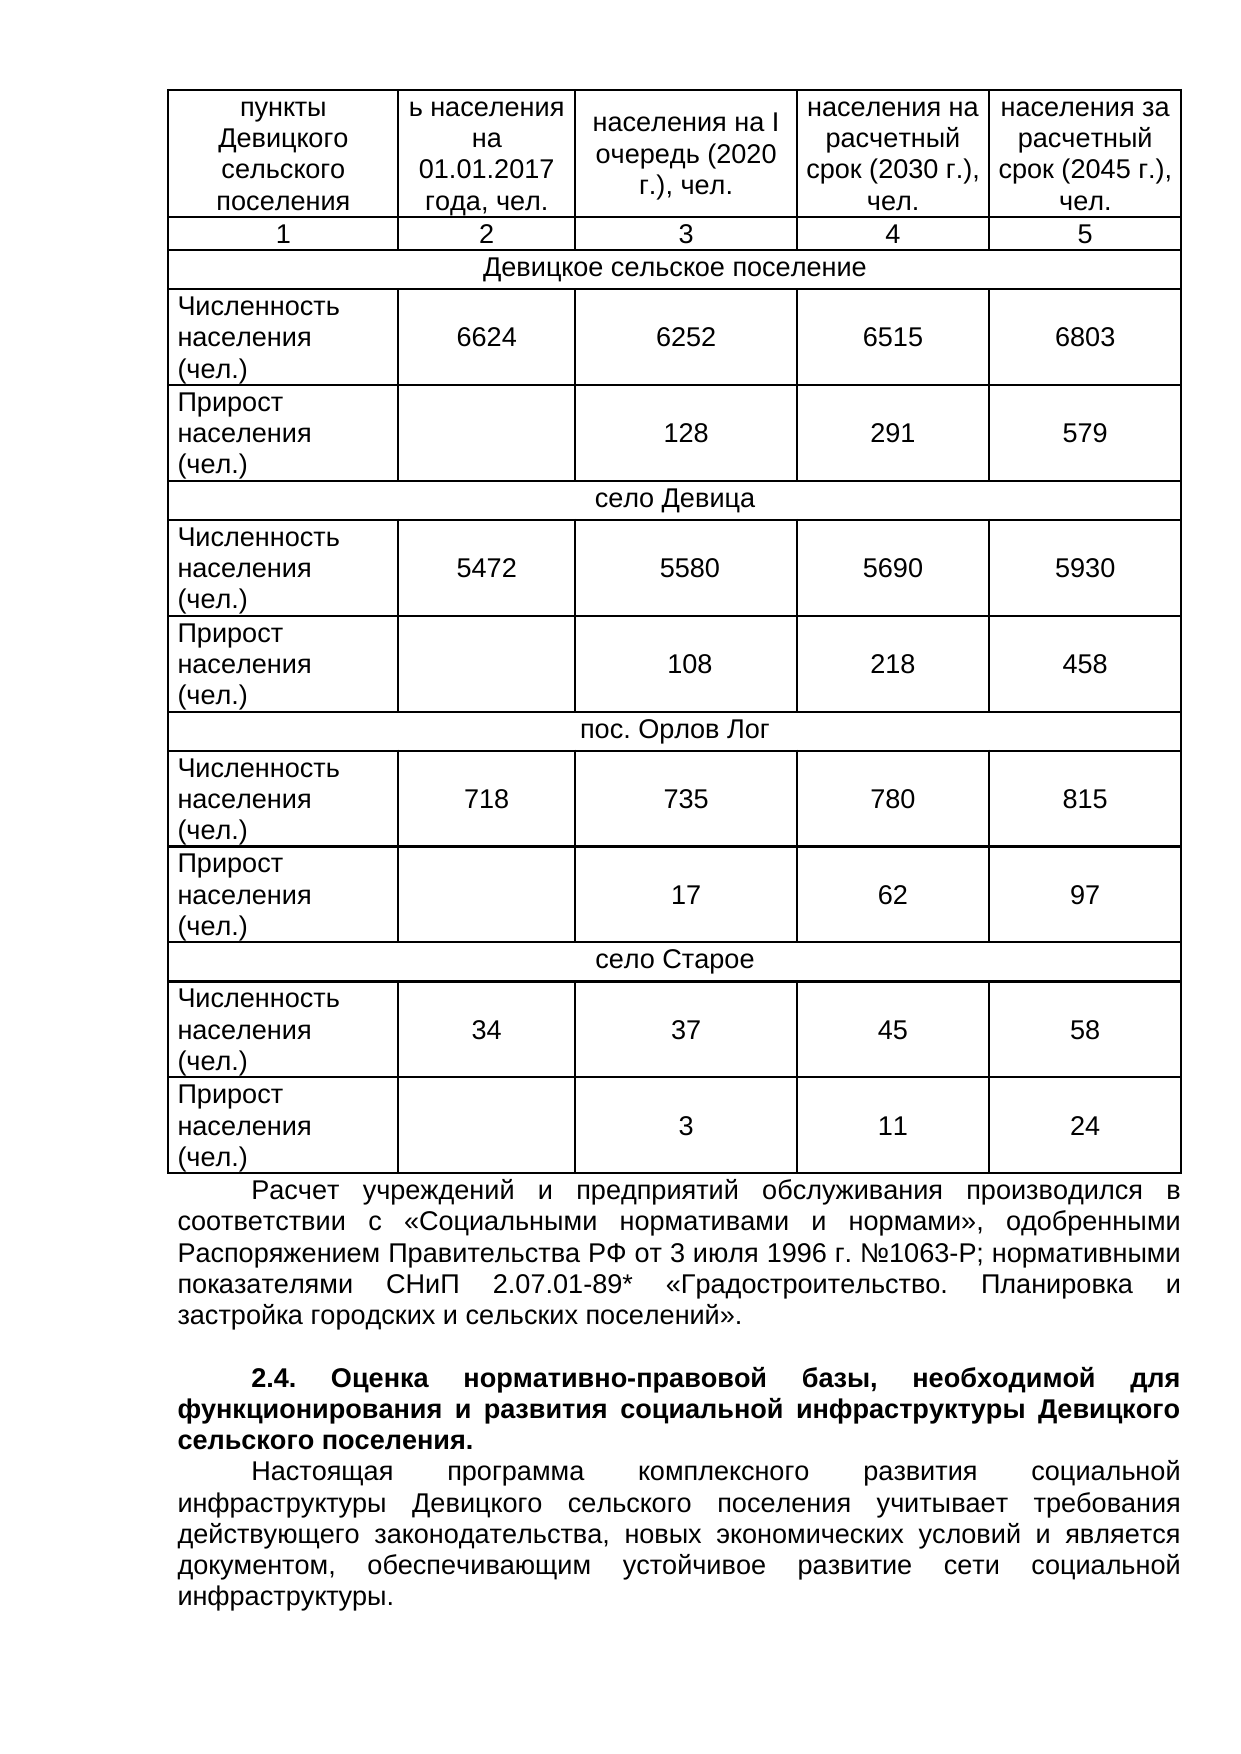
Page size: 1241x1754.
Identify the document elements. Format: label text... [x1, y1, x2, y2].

table_cell 97 [990, 848, 1180, 941]
table_cell Девицкое сельское поселение [169, 251, 1180, 288]
table_cell Численность населения (чел.) [169, 521, 397, 615]
table_cell 218 [798, 617, 988, 711]
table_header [990, 91, 1180, 216]
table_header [169, 91, 397, 216]
table_cell 34 [399, 983, 574, 1076]
table_cell [399, 386, 574, 480]
table_cell 815 [990, 752, 1180, 845]
table_cell село Старое [169, 943, 1180, 980]
table_cell 62 [798, 848, 988, 941]
table_cell 718 [399, 752, 574, 845]
table_cell [399, 1078, 574, 1172]
table_cell 3 [576, 218, 796, 249]
table_cell 579 [990, 386, 1180, 480]
table_cell 17 [576, 848, 796, 941]
table_cell 108 [576, 617, 796, 711]
table_cell 780 [798, 752, 988, 845]
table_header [576, 91, 796, 216]
table_cell [399, 617, 574, 711]
text 2.4. Оценка нормативно-правовой базы, необходимой для функционирования и развития социальной инфраструктуры Девицкого сельского поселения. [177, 1362, 1181, 1455]
table_cell 58 [990, 983, 1180, 1076]
table_cell село Девица [169, 482, 1180, 519]
table_cell 6252 [576, 290, 796, 384]
table_cell 6624 [399, 290, 574, 384]
table_cell 735 [576, 752, 796, 845]
table_cell Численность населения (чел.) [169, 983, 397, 1076]
table_cell 5 [990, 218, 1180, 249]
table_cell Прирост населения (чел.) [169, 1078, 397, 1172]
table_cell [399, 848, 574, 941]
table_cell Прирост населения (чел.) [169, 617, 397, 711]
table_cell 291 [798, 386, 988, 480]
text Расчет учреждений и предприятий обслуживания производился в соответствии с «Социальными нормативами и нормами», одобренными Распоряжением Правительства РФ от 3 июля 1996 г. №1063-Р; нормативными показателями СНиП 2.07.01-89* «Градостроительство. Планировка и застройка городских и сельских поселений». [177, 1174, 1181, 1330]
table_cell Численность населения (чел.) [169, 290, 397, 384]
table_cell 24 [990, 1078, 1180, 1172]
table_cell 1 [169, 218, 397, 249]
table_cell 5472 [399, 521, 574, 615]
table_cell Численность населения (чел.) [169, 752, 397, 845]
table_cell 6803 [990, 290, 1180, 384]
table_cell 5690 [798, 521, 988, 615]
table_cell 5930 [990, 521, 1180, 615]
table_cell пос. Орлов Лог [169, 713, 1180, 749]
table_cell 3 [576, 1078, 796, 1172]
table_cell 6515 [798, 290, 988, 384]
table_cell 45 [798, 983, 988, 1076]
table_cell 128 [576, 386, 796, 480]
table_cell 5580 [576, 521, 796, 615]
table_cell 458 [990, 617, 1180, 711]
table_cell 37 [576, 983, 796, 1076]
table_cell 11 [798, 1078, 988, 1172]
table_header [798, 91, 988, 216]
text Настоящая программа комплексного развития социальной инфраструктуры Девицкого сельского поселения учитывает требования действующего законодательства, новых экономических условий и является документом, обеспечивающим устойчивое развитие сети социальной инфраструктуры. [177, 1455, 1181, 1612]
table_cell 4 [798, 218, 988, 249]
table_cell Прирост населения (чел.) [169, 848, 397, 941]
table_cell Прирост населения (чел.) [169, 386, 397, 480]
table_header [399, 91, 574, 216]
table_cell 2 [399, 218, 574, 249]
